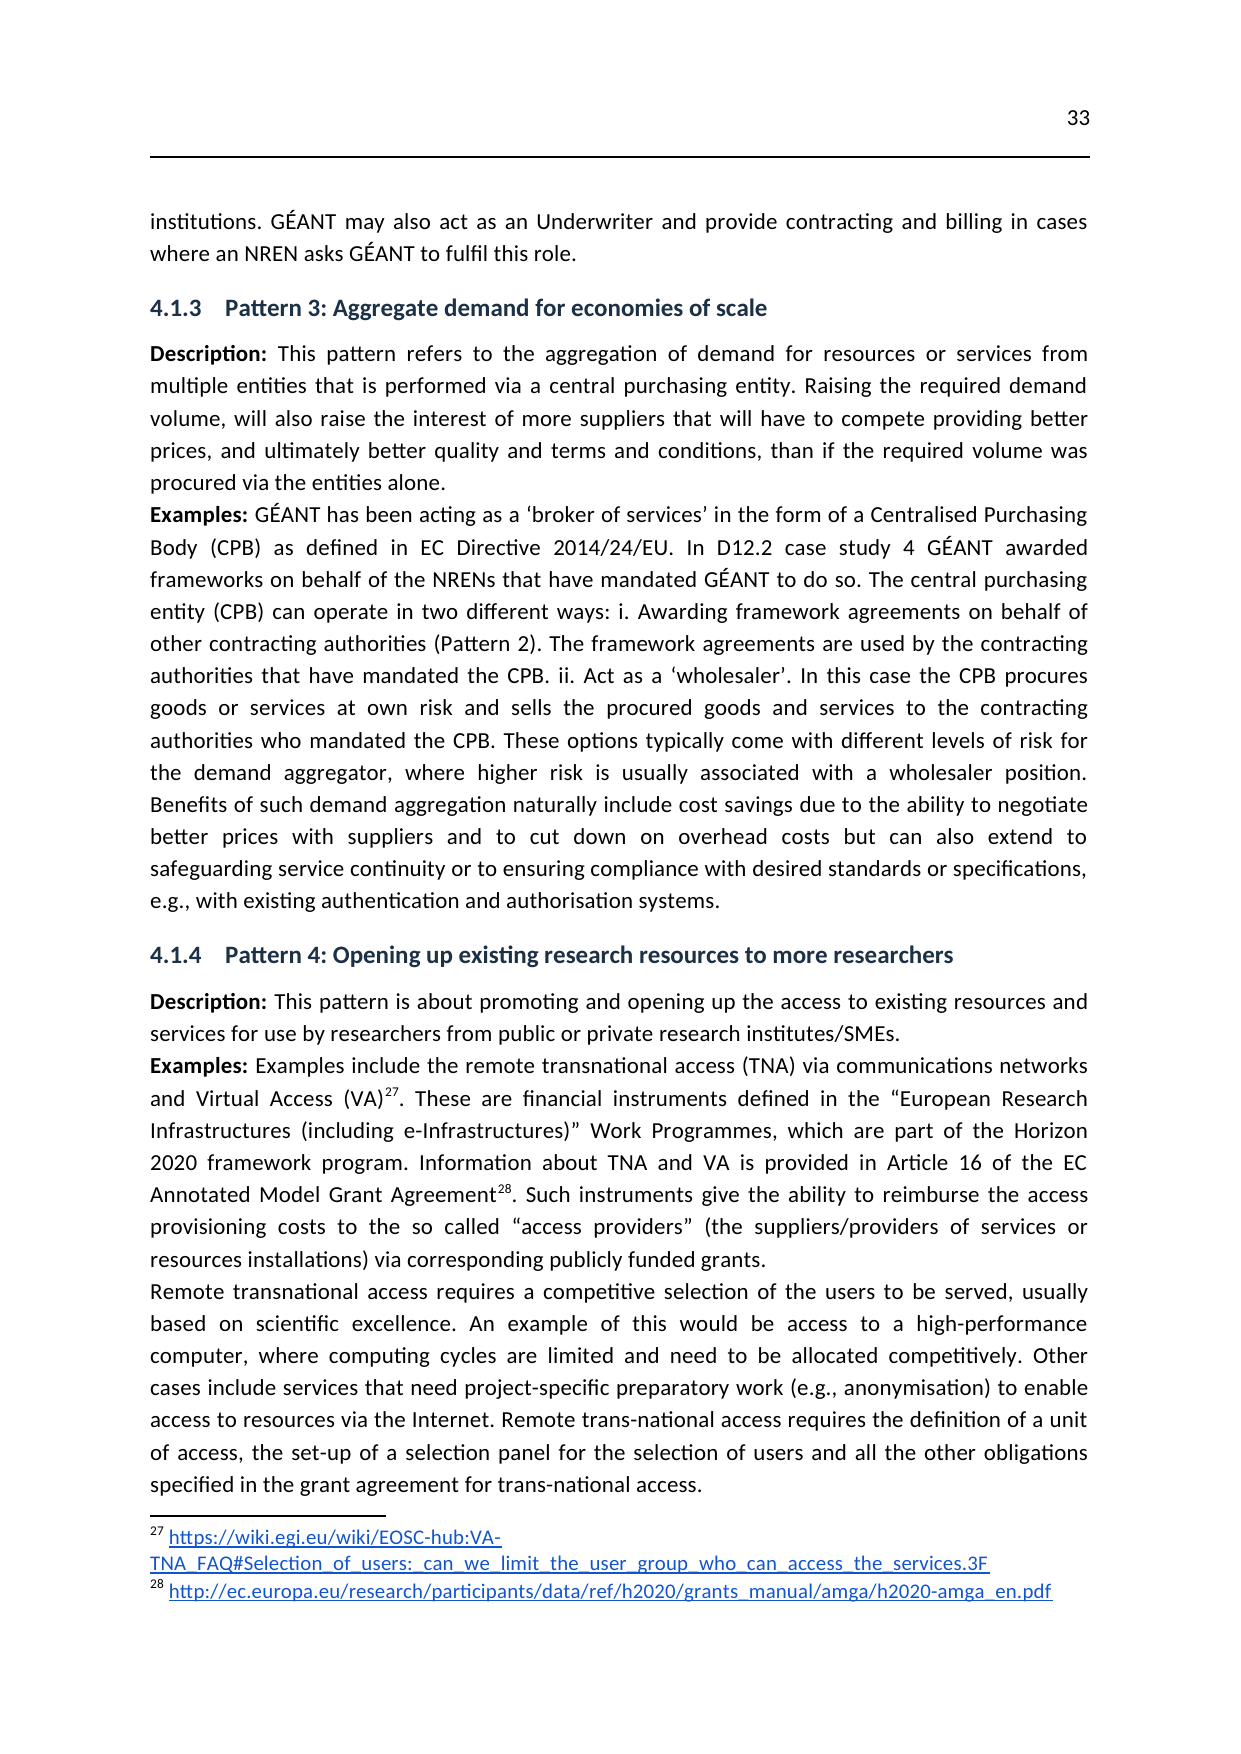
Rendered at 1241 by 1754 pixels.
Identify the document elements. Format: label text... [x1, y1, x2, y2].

text Description: This pattern is about promoting and opening up the access to existing resources and services for use by researchers from public or private research institutes/SMEs. [150, 987, 1090, 1047]
subtitle Pattern 4: Opening up existing research resources to more researchers [150, 940, 1090, 970]
text Description: This pattern refers to the aggregation of demand for resources or services from multiple entities that is performed via a central purchasing entity. Raising the required demand volume, will also raise the interest of more suppliers that will have to compete providing better prices, and ultimately better quality and terms and conditions, than if the required volume was procured via the entities alone. [150, 339, 1090, 496]
text Examples: Examples include the remote transnational access (TNA) via communications networks and Virtual Access (VA). These are financial instruments defined in the “European Research Infrastructures (including e-Infrastructures)” Work Programmes, which are part of the Horizon 2020 framework program. Information about TNA and VA is provided in Article 16 of the EC Annotated Model Grant Agreement. Such instruments give the ability to reimburse the access provisioning costs to the so called “access providers” (the suppliers/providers of services or resources installations) via corresponding publicly funded grants. [150, 1052, 1090, 1273]
text Examples: GÉANT has been acting as a ‘broker of services’ in the form of a Centralised Purchasing Body (CPB) as defined in EC Directive 2014/24/EU. In D12.2 case study 4 GÉANT awarded frameworks on behalf of the NRENs that have mandated GÉANT to do so. The central purchasing entity (CPB) can operate in two different ways: i. Awarding framework agreements on behalf of other contracting authorities (Pattern 2). The framework agreements are used by the contracting authorities that have mandated the CPB. ii. Act as a ‘wholesaler’. In this case the CPB procures goods or services at own risk and sells the procured goods and services to the contracting authorities who mandated the CPB. These options typically come with different levels of risk for the demand aggregator, where higher risk is usually associated with a wholesaler position. Benefits of such demand aggregation naturally include cost savings due to the ability to negotiate better prices with suppliers and to cut down on overhead costs but can also extend to safeguarding service continuity or to ensuring compliance with desired standards or specifications, e.g., with existing authentication and authorisation systems. [150, 500, 1090, 915]
subtitle Pattern 3: Aggregate demand for economies of scale [150, 292, 1090, 322]
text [150, 207, 1090, 267]
text Remote transnational access requires a competitive selection of the users to be served, usually based on scientific excellence. An example of this would be access to a high-performance computer, where computing cycles are limited and need to be allocated competitively. Other cases include services that need project-specific preparatory work (e.g., anonymisation) to enable access to resources via the Internet. Remote trans-national access requires the definition of a unit of access, the set-up of a selection panel for the selection of users and all the other obligations specified in the grant agreement for trans-national access. [150, 1277, 1090, 1498]
